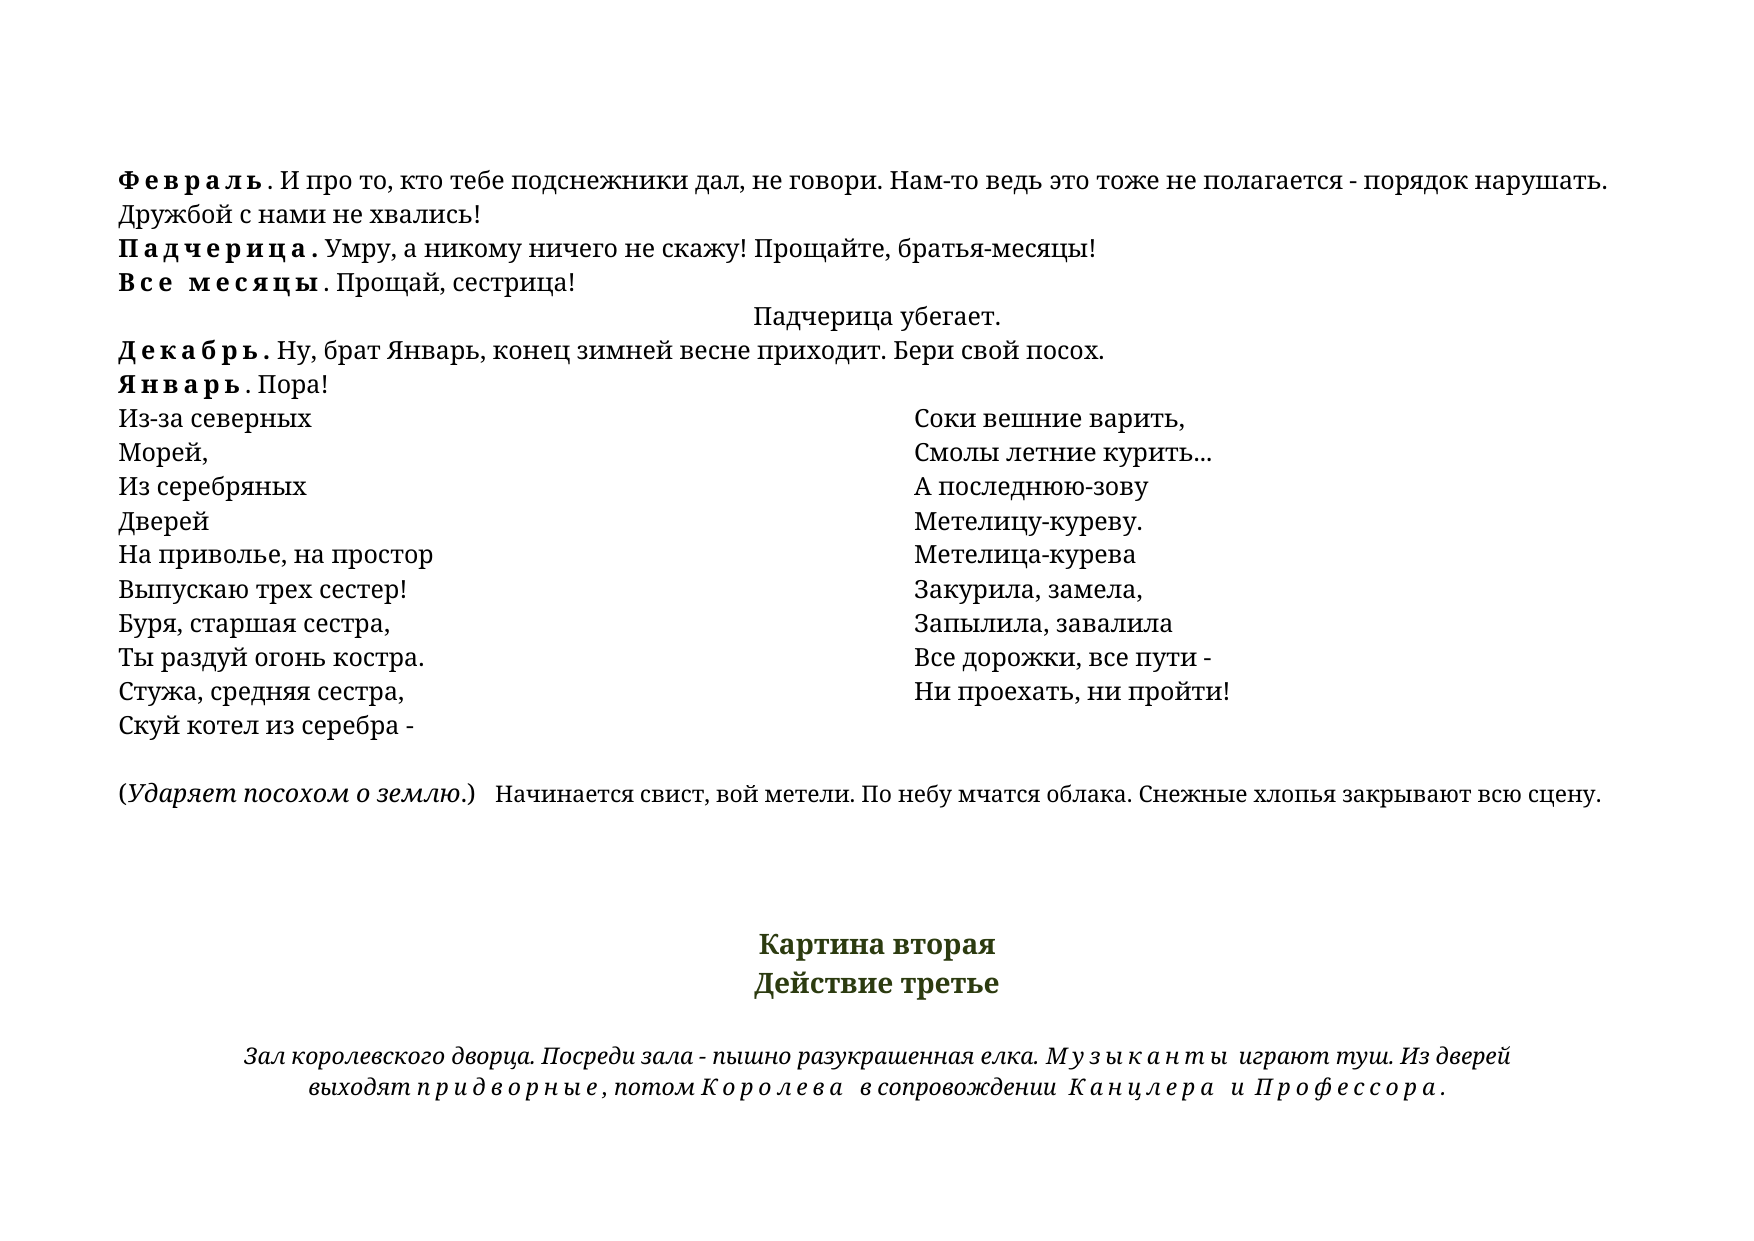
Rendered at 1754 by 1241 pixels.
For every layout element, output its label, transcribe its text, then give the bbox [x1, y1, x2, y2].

text Падчерица. Умру, а никому ничего не скажу! Прощайте, братья-месяцы! [118, 231, 1636, 265]
text Декабрь. Ну, брат Январь, конец зимней весне приходит. Бери свой посох. [118, 333, 1636, 367]
text Все месяцы. Прощай, сестрица! [118, 265, 1636, 299]
subtitle Действие третье [118, 963, 1636, 1001]
text Из-за северных Морей, Из серебряных Дверей На приволье, на простор Выпускаю трех сестер! Буря, старшая сестра, Ты раздуй огонь костра. Стужа, средняя сестра, Скуй котел из серебра - Соки вешние варить, Смолы летние курить... А последнюю-зову Метелицу-куреву. Метелица-курева Закурила, замела, Запылила, завалила Все дорожки, все пути - Ни проехать, ни пройти! [118, 401, 840, 742]
text (Ударяет посохом о землю.) Начинается свист, вой метели. По небу мчатся облака. Снежные хлопья закрывают всю сцену. [118, 776, 1636, 810]
text Январь. Пора! [118, 367, 1636, 401]
text Из-за северных Морей, Из серебряных Дверей На приволье, на простор Выпускаю трех сестер! Буря, старшая сестра, Ты раздуй огонь костра. Стужа, средняя сестра, Скуй котел из серебра - Соки вешние варить, Смолы летние курить... А последнюю-зову Метелицу-куреву. Метелица-курева Закурила, замела, Запылила, завалила Все дорожки, все пути - Ни проехать, ни пройти! [914, 401, 1636, 707]
text Падчерица убегает. [118, 299, 1636, 333]
text Февраль. И про то, кто тебе подснежники дал, не говори. Нам-то ведь это тоже не полагается - порядок нарушать. Дружбой с нами не хвались! [118, 162, 1636, 231]
subtitle Картина вторая [118, 925, 1636, 963]
text Зал королевского дворца. Посреди зала - пышно разукрашенная елка. Музыканты играют туш. Из дверей выходят придворные, потом Королева в сопровождении Канцлера и Профессора. [118, 1040, 1636, 1102]
